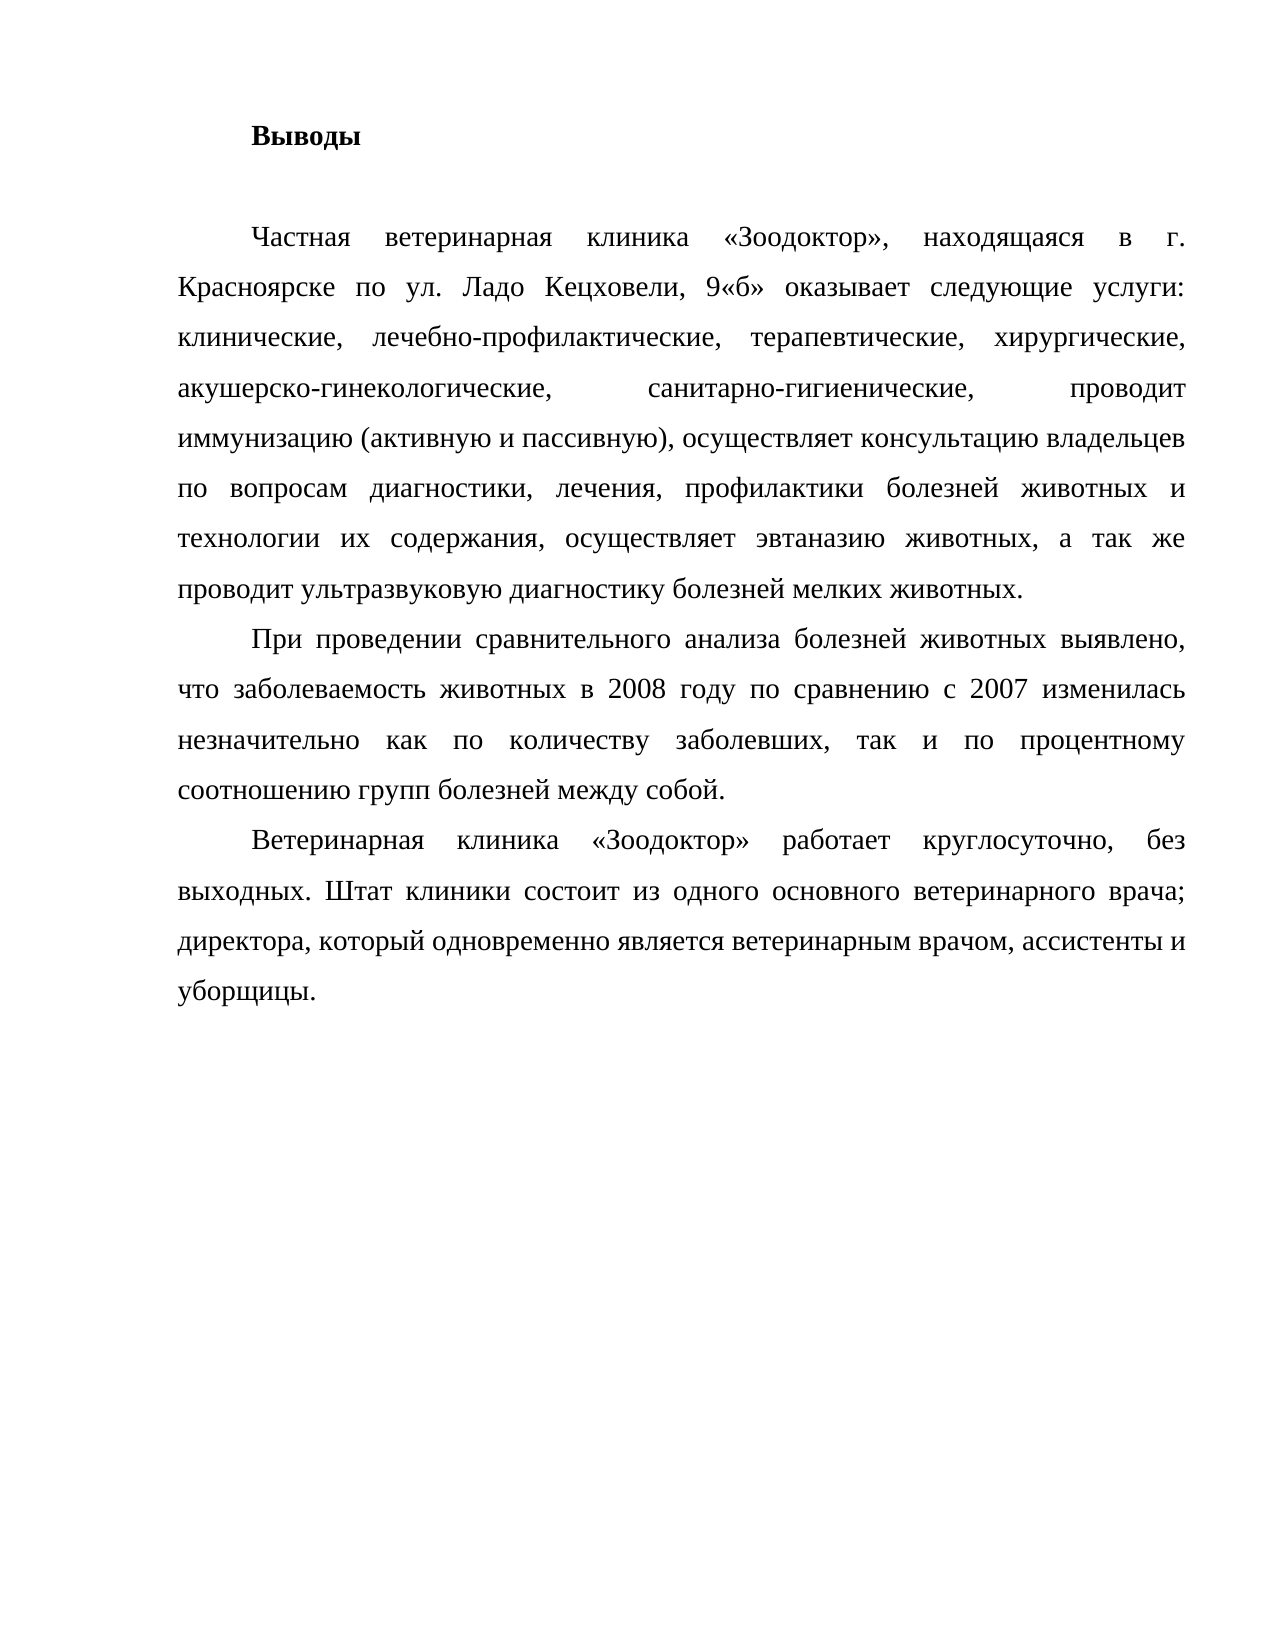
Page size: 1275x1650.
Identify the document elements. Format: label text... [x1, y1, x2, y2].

text Ветеринарная клиника «Зоодоктор» работает круглосуточно, без выходных. Штат клиники состоит из одного основного ветеринарного врача; директора, который одновременно является ветеринарным врачом, ассистенты и уборщицы. [177, 822, 1186, 1007]
text Частная ветеринарная клиника «Зоодоктор», находящаяся в г. Красноярске по ул. Ладо Кецховели, 9«б» оказывает следующие услуги: клинические, лечебно-профилактические, терапевтические, хирургические, акушерско-гинекологические, санитарно-гигиенические, проводит иммунизацию (активную и пассивную), осуществляет консультацию владельцев по вопросам диагностики, лечения, профилактики болезней животных и технологии их содержания, осуществляет эвтаназию животных, а так же проводит ультразвуковую диагностику болезней мелких животных. [177, 219, 1186, 604]
text Выводы [177, 118, 1186, 152]
text При проведении сравнительного анализа болезней животных выявлено, что заболеваемость животных в 2008 году по сравнению с 2007 изменилась незначительно как по количеству заболевших, так и по процентному соотношению групп болезней между собой. [177, 621, 1186, 806]
